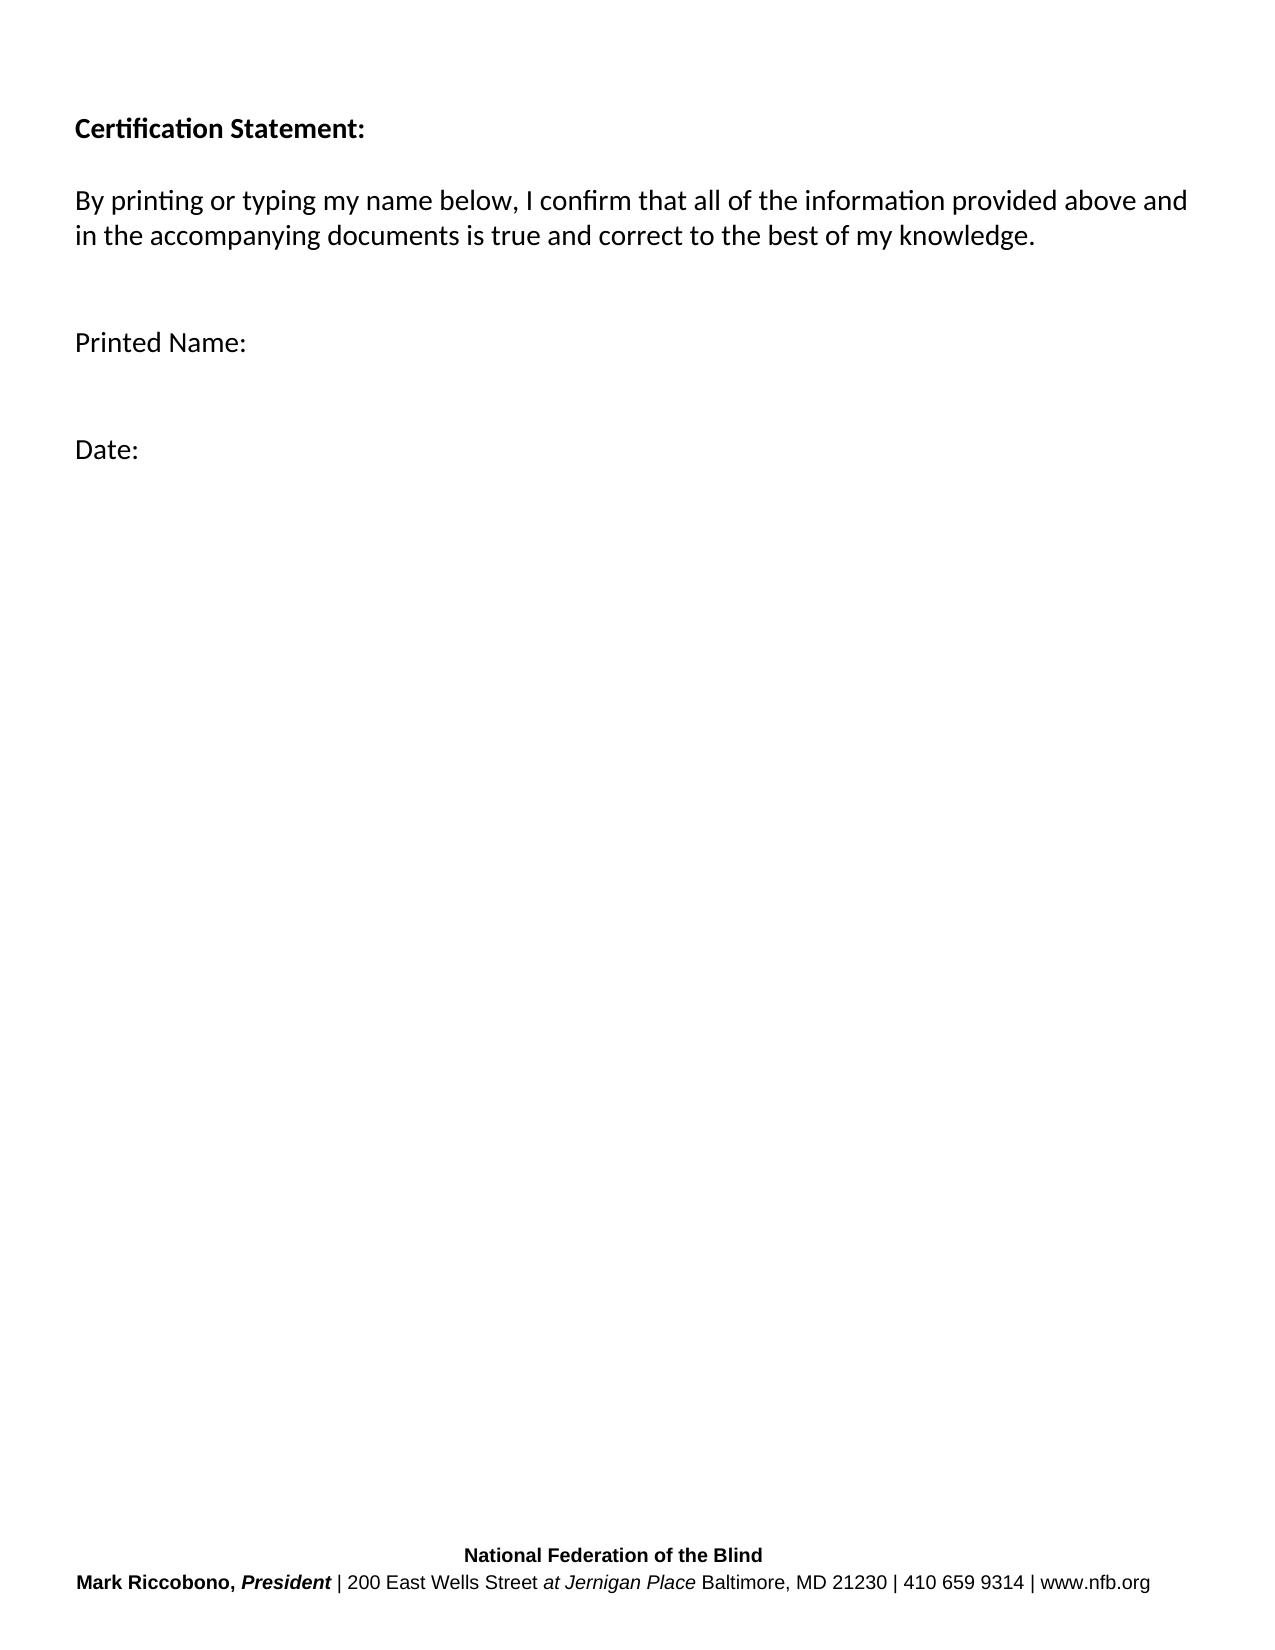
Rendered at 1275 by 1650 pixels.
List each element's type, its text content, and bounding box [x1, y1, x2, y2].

text Printed Name: [75, 324, 1200, 360]
text Date: [75, 431, 1200, 467]
text By printing or typing my name below, I confirm that all of the information provided above and in the accompanying documents is true and correct to the best of my knowledge. [75, 182, 1200, 253]
text Certification Statement: [75, 111, 1200, 146]
